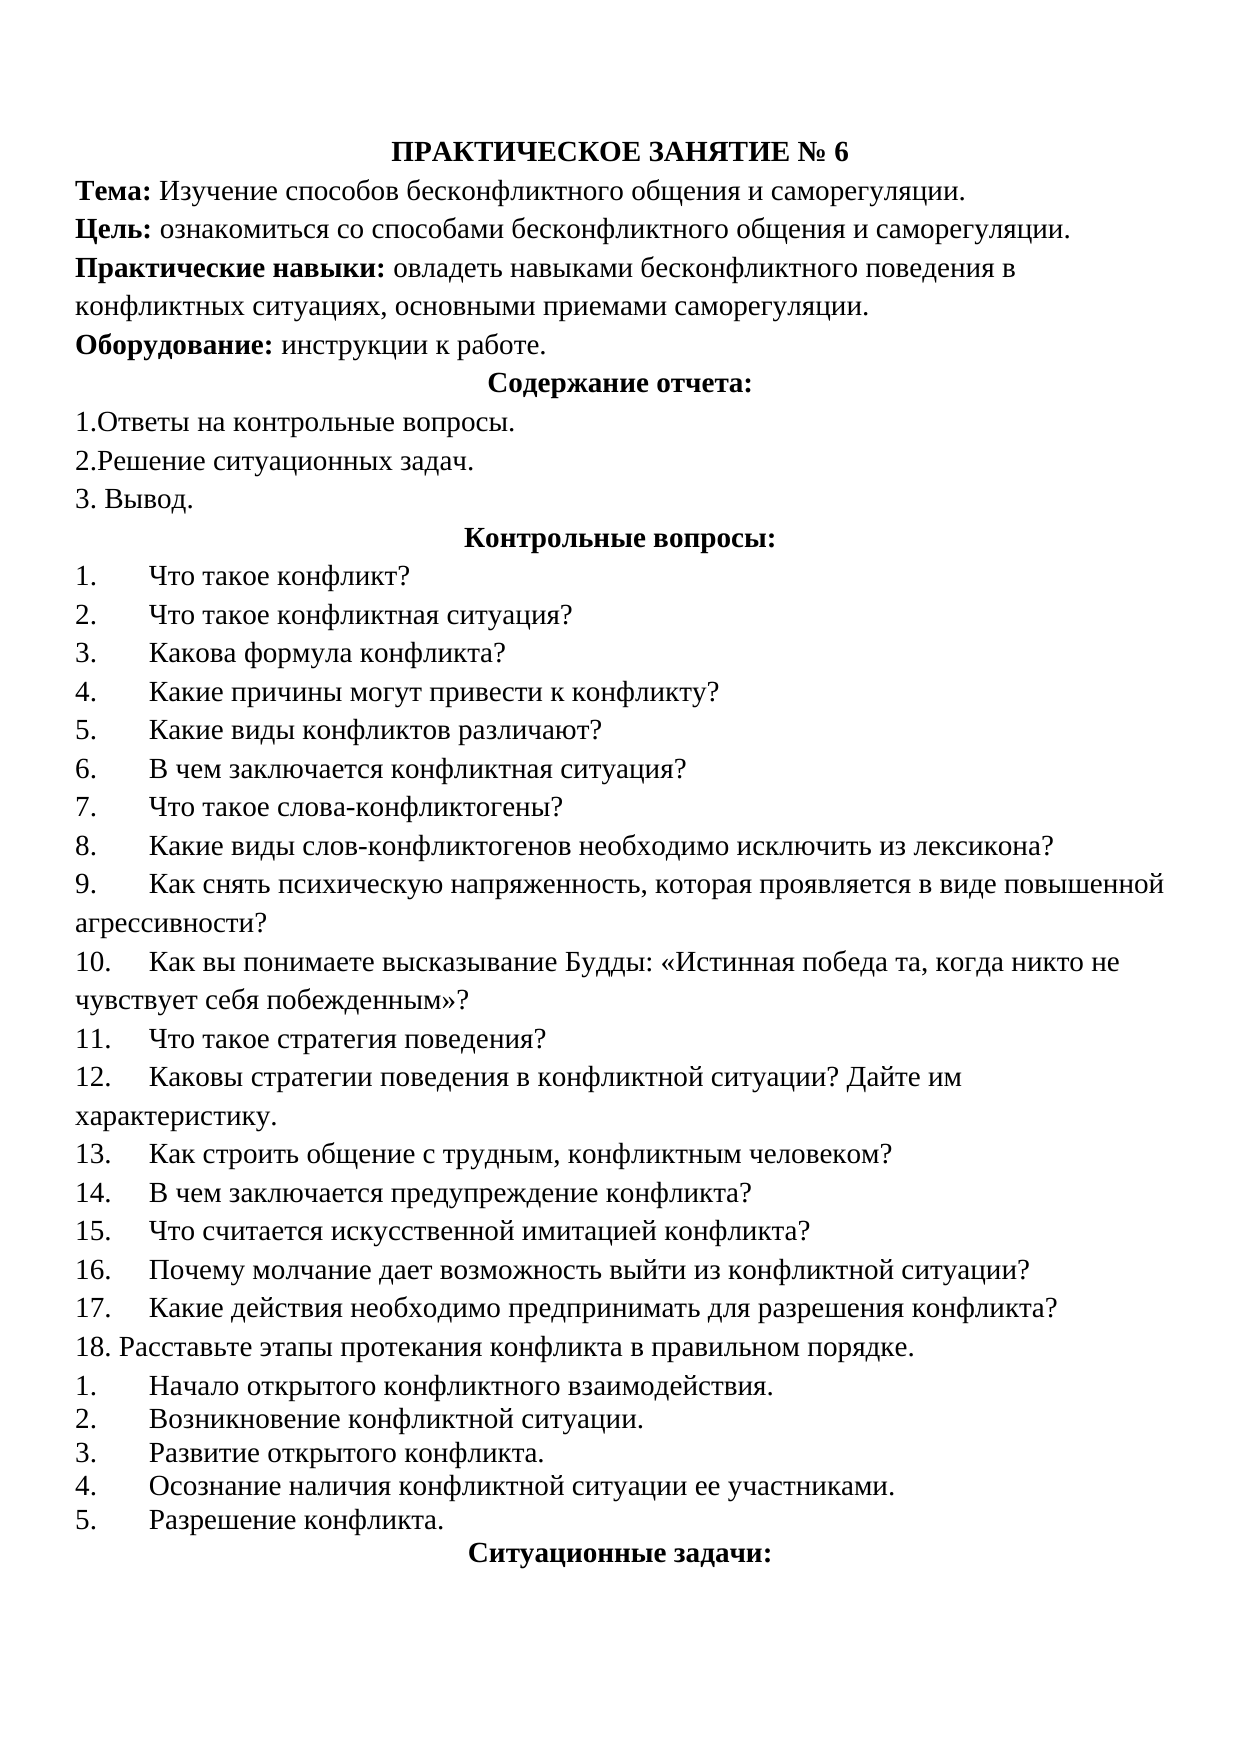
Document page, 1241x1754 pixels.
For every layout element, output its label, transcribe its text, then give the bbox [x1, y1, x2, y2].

text 1. Что такое конфликт? [75, 558, 1165, 592]
text 8. Какие виды слов-конфликтогенов необходимо исключить из лексикона? [75, 828, 1165, 862]
text 3. Развитие открытого конфликта. [75, 1435, 1165, 1468]
text 9. Как снять психическую напряженность, которая проявляется в виде повышенной агрессивности? [75, 867, 1165, 939]
text 3. Какова формула конфликта? [75, 635, 1165, 669]
text 11. Что такое стратегия поведения? [75, 1021, 1165, 1054]
text 5. Разрешение конфликта. [75, 1502, 1165, 1535]
text 5. Какие виды конфликтов различают? [75, 712, 1165, 746]
text Контрольные вопросы: [75, 520, 1165, 553]
text Содержание отчета: [75, 366, 1165, 399]
text Оборудование: инструкции к работе. [75, 327, 1165, 361]
text 4. Какие причины могут привести к конфликту? [75, 674, 1165, 707]
text 1. Начало открытого конфликтного взаимодействия. [75, 1368, 1165, 1401]
text 13. Как строить общение с трудным, конфликтным человеком? [75, 1136, 1165, 1170]
text 17. Какие действия необходимо предпринимать для разрешения конфликта? [75, 1291, 1165, 1324]
text 4. Осознание наличия конфликтной ситуации ее участниками. [75, 1468, 1165, 1502]
text 2.Решение ситуационных задач. [75, 443, 1165, 476]
text Тема: Изучение способов бесконфликтного общения и саморегуляции. [75, 173, 1165, 206]
text 2. Что такое конфликтная ситуация? [75, 597, 1165, 630]
text 14. B чем заключается предупреждение конфликта? [75, 1175, 1165, 1208]
text ПРАКТИЧЕСКОЕ ЗАНЯТИЕ № 6 [75, 134, 1165, 168]
text 7. Что такое слова-конфликтогены? [75, 789, 1165, 823]
text 16. Почему молчание дает возможность выйти из конфликтной ситуации? [75, 1252, 1165, 1286]
text Практические навыки: овладеть навыками бесконфликтного поведения в конфликтных ситуациях, основными приемами саморегуляции. [75, 250, 1165, 322]
text 3. Вывод. [75, 481, 1165, 515]
text Цель: ознакомиться со способами бесконфликтного общения и саморегуляции. [75, 211, 1165, 245]
text Ситуационные задачи: [75, 1535, 1165, 1569]
text 6. B чем заключается конфликтная ситуация? [75, 751, 1165, 784]
text 10. Как вы понимаете высказывание Будды: «Истинная победа та, когда никто не чувствует себя побежденным»? [75, 944, 1165, 1016]
text 15. Что считается искусственной имитацией конфликта? [75, 1213, 1165, 1247]
text 12. Каковы стратегии поведения в конфликтной ситуации? Дайте им характеристику. [75, 1059, 1165, 1131]
text 1.Ответы на контрольные вопросы. [75, 404, 1165, 438]
text 2. Возникновение конфликтной ситуации. [75, 1401, 1165, 1435]
text 18. Расставьте этапы протекания конфликта в правильном порядке. [75, 1329, 1165, 1363]
